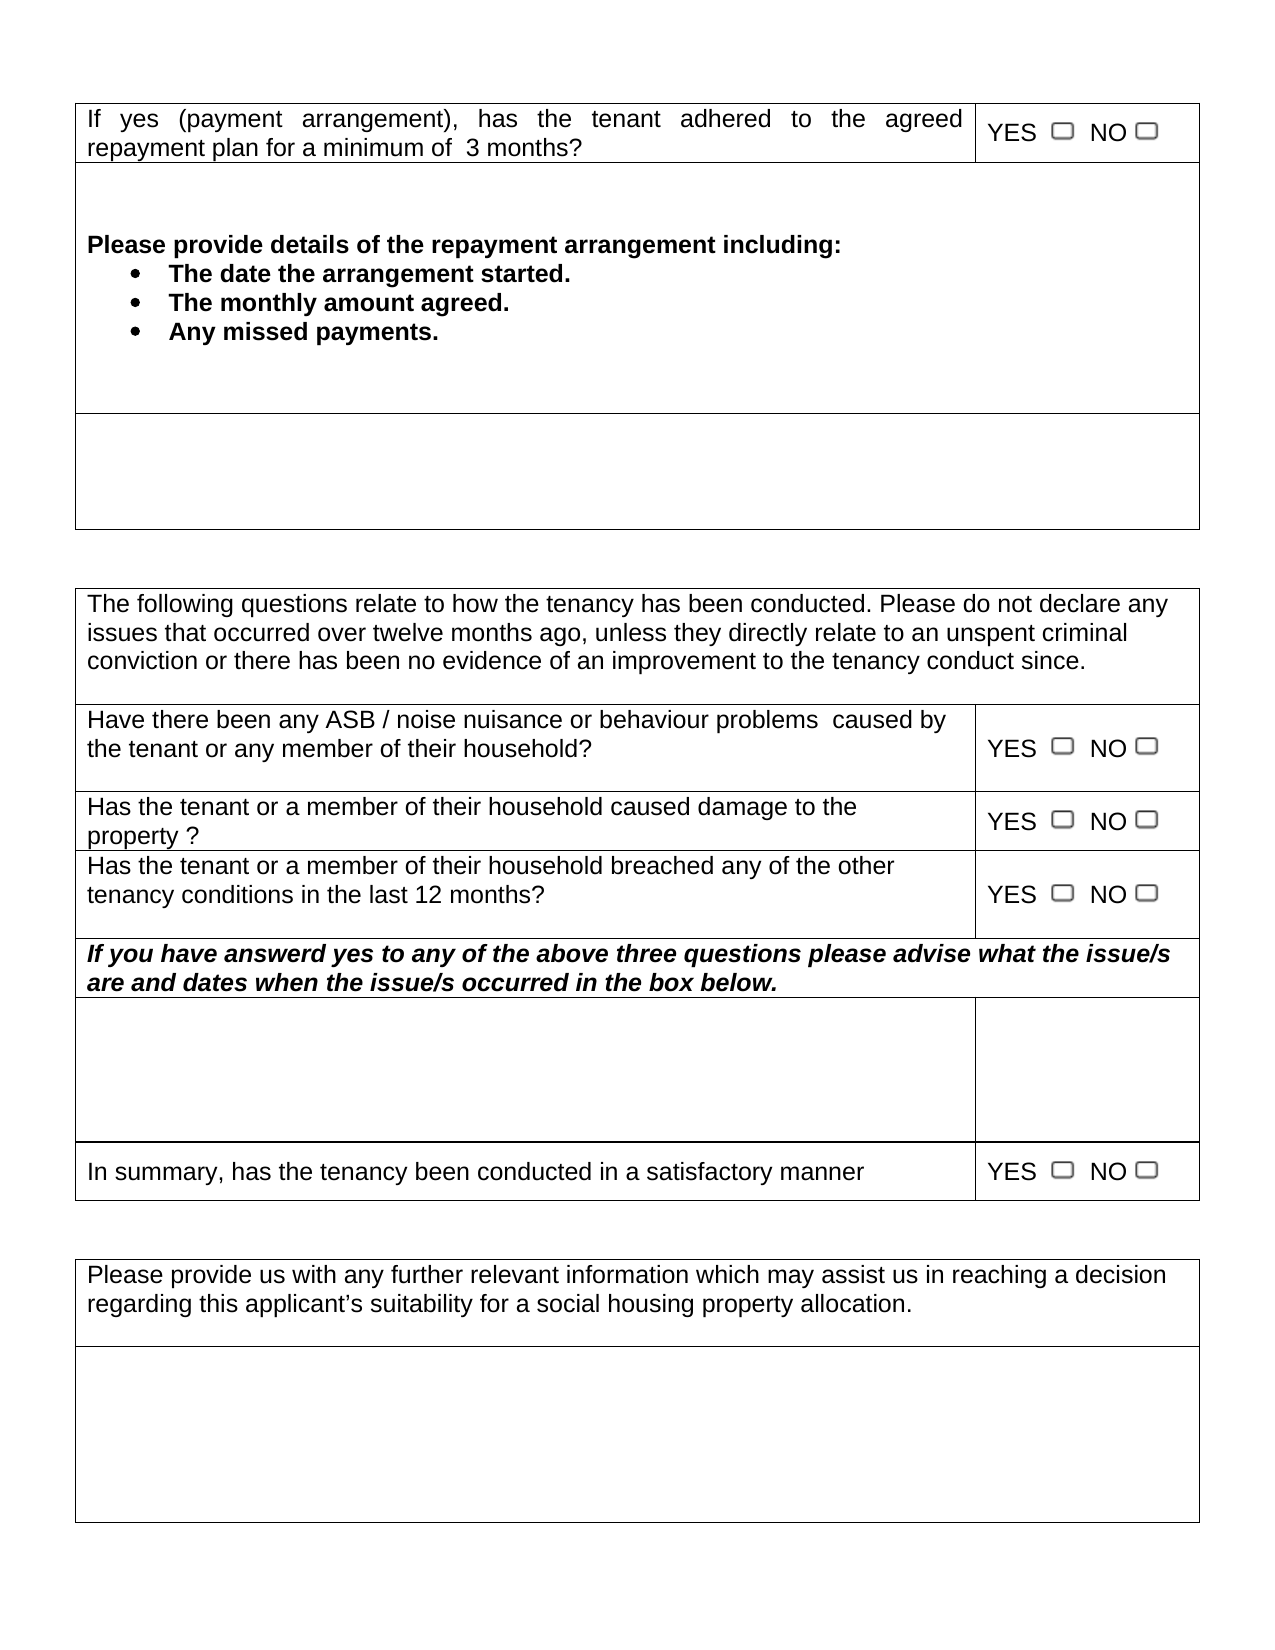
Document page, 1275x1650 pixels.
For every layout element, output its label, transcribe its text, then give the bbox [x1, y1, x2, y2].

table_cell Please provide details of the repayment arrangement including: The date the arrangement started. The monthly amount agreed. Any missed payments. [76, 163, 1199, 413]
picture [1050, 810, 1076, 831]
picture [1134, 1160, 1159, 1181]
table_cell YES NO [976, 792, 1199, 850]
picture [1050, 883, 1076, 904]
table_cell [76, 414, 1199, 529]
table_cell Has the tenant or a member of their household caused damage to the property ? [76, 792, 975, 850]
table_cell In summary, has the tenancy been conducted in a satisfactory manner [76, 1143, 975, 1200]
picture [1134, 736, 1159, 757]
table_cell If yes (payment arrangement), has the tenant adhered to the agreed repayment plan for a minimum of 3 months? [76, 104, 975, 162]
picture [1134, 883, 1159, 904]
table_cell [976, 998, 1199, 1141]
picture [1050, 121, 1076, 142]
table_cell YES NO [976, 1143, 1199, 1200]
table_cell [76, 1347, 1199, 1522]
table_header Please provide us with any further relevant information which may assist us in reaching a decision regarding this applicant’s suitability for a social housing property allocation. [76, 1260, 1199, 1346]
picture [1134, 121, 1159, 142]
picture [1050, 736, 1076, 757]
table_cell Has the tenant or a member of their household breached any of the other tenancy conditions in the last 12 months? [76, 851, 975, 937]
picture [1134, 810, 1159, 831]
table_cell Have there been any ASB / noise nuisance or behaviour problems caused by the tenant or any member of their household? [76, 705, 975, 791]
picture [1050, 1160, 1076, 1181]
table_cell If you have answerd yes to any of the above three questions please advise what the issue/s are and dates when the issue/s occurred in the box below. [76, 939, 1199, 997]
table_cell YES NO [976, 104, 1199, 162]
table_cell YES NO [976, 851, 1199, 937]
table_header The following questions relate to how the tenancy has been conducted. Please do not declare any issues that occurred over twelve months ago, unless they directly relate to an unspent criminal conviction or there has been no evidence of an improvement to the tenancy conduct since. [76, 589, 1199, 704]
table_cell YES NO [976, 705, 1199, 791]
table_cell [76, 998, 975, 1141]
